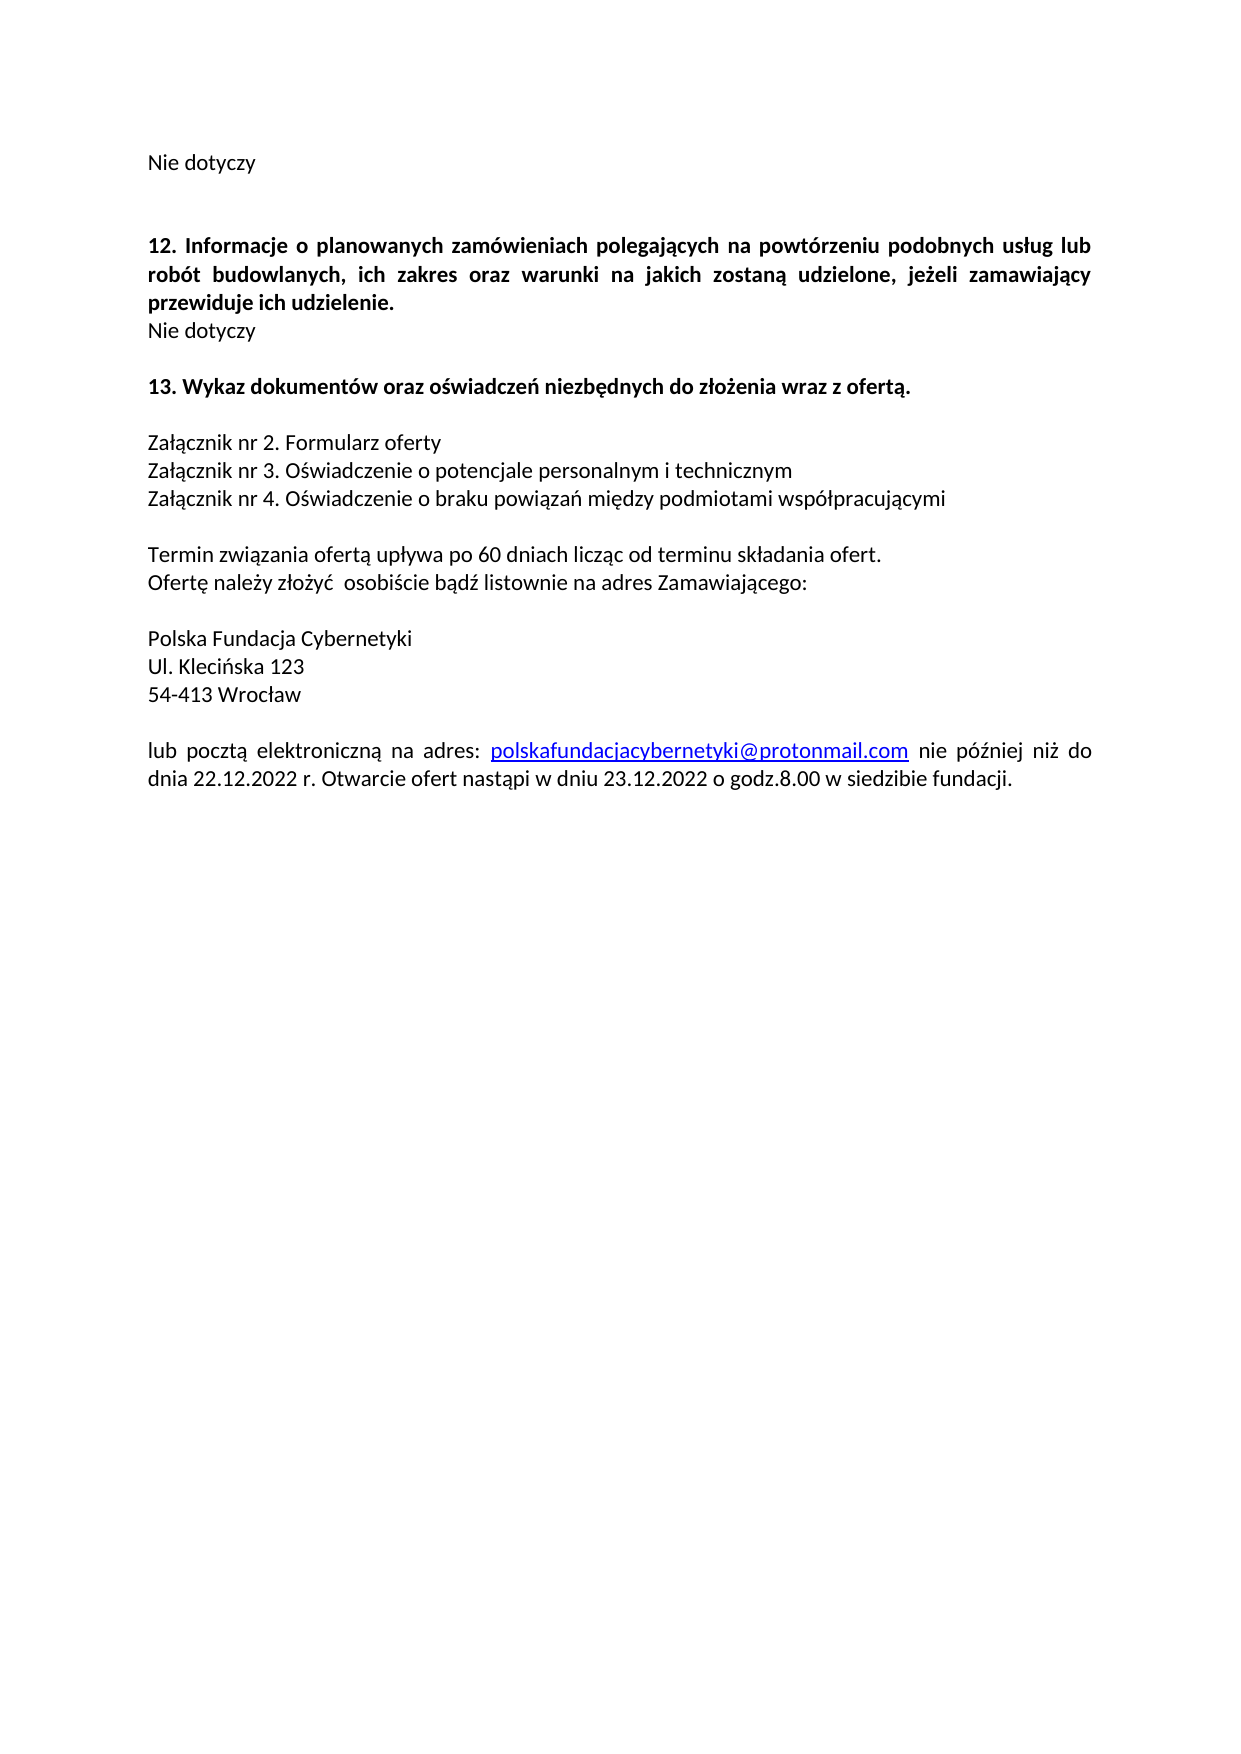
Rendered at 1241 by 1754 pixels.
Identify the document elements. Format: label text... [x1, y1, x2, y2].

text 13. Wykaz dokumentów oraz oświadczeń niezbędnych do złożenia wraz z ofertą. [148, 372, 1093, 400]
text Nie dotyczy [148, 148, 1093, 176]
text Ul. Klecińska 123 [148, 652, 1093, 680]
text Załącznik nr 2. Formularz oferty [148, 428, 1093, 456]
text Ofertę należy złożyć osobiście bądź listownie na adres Zamawiającego: [148, 568, 1093, 596]
text Termin związania ofertą upływa po 60 dniach licząc od terminu składania ofert. [148, 540, 1093, 568]
text Polska Fundacja Cybernetyki [148, 624, 1093, 652]
text 54-413 Wrocław [148, 680, 1093, 708]
text Nie dotyczy [148, 316, 1093, 344]
text lub pocztą elektroniczną na adres: polskafundacjacybernetyki@protonmail.com nie później niż do dnia 22.12.2022 r. Otwarcie ofert nastąpi w dniu 23.12.2022 o godz.8.00 w siedzibie fundacji. [148, 736, 1093, 792]
text 12. Informacje o planowanych zamówieniach polegających na powtórzeniu podobnych usług lub robót budowlanych, ich zakres oraz warunki na jakich zostaną udzielone, jeżeli zamawiający przewiduje ich udzielenie. [148, 232, 1093, 316]
text Załącznik nr 4. Oświadczenie o braku powiązań między podmiotami współpracującymi [148, 484, 1093, 512]
text Załącznik nr 3. Oświadczenie o potencjale personalnym i technicznym [148, 456, 1093, 484]
